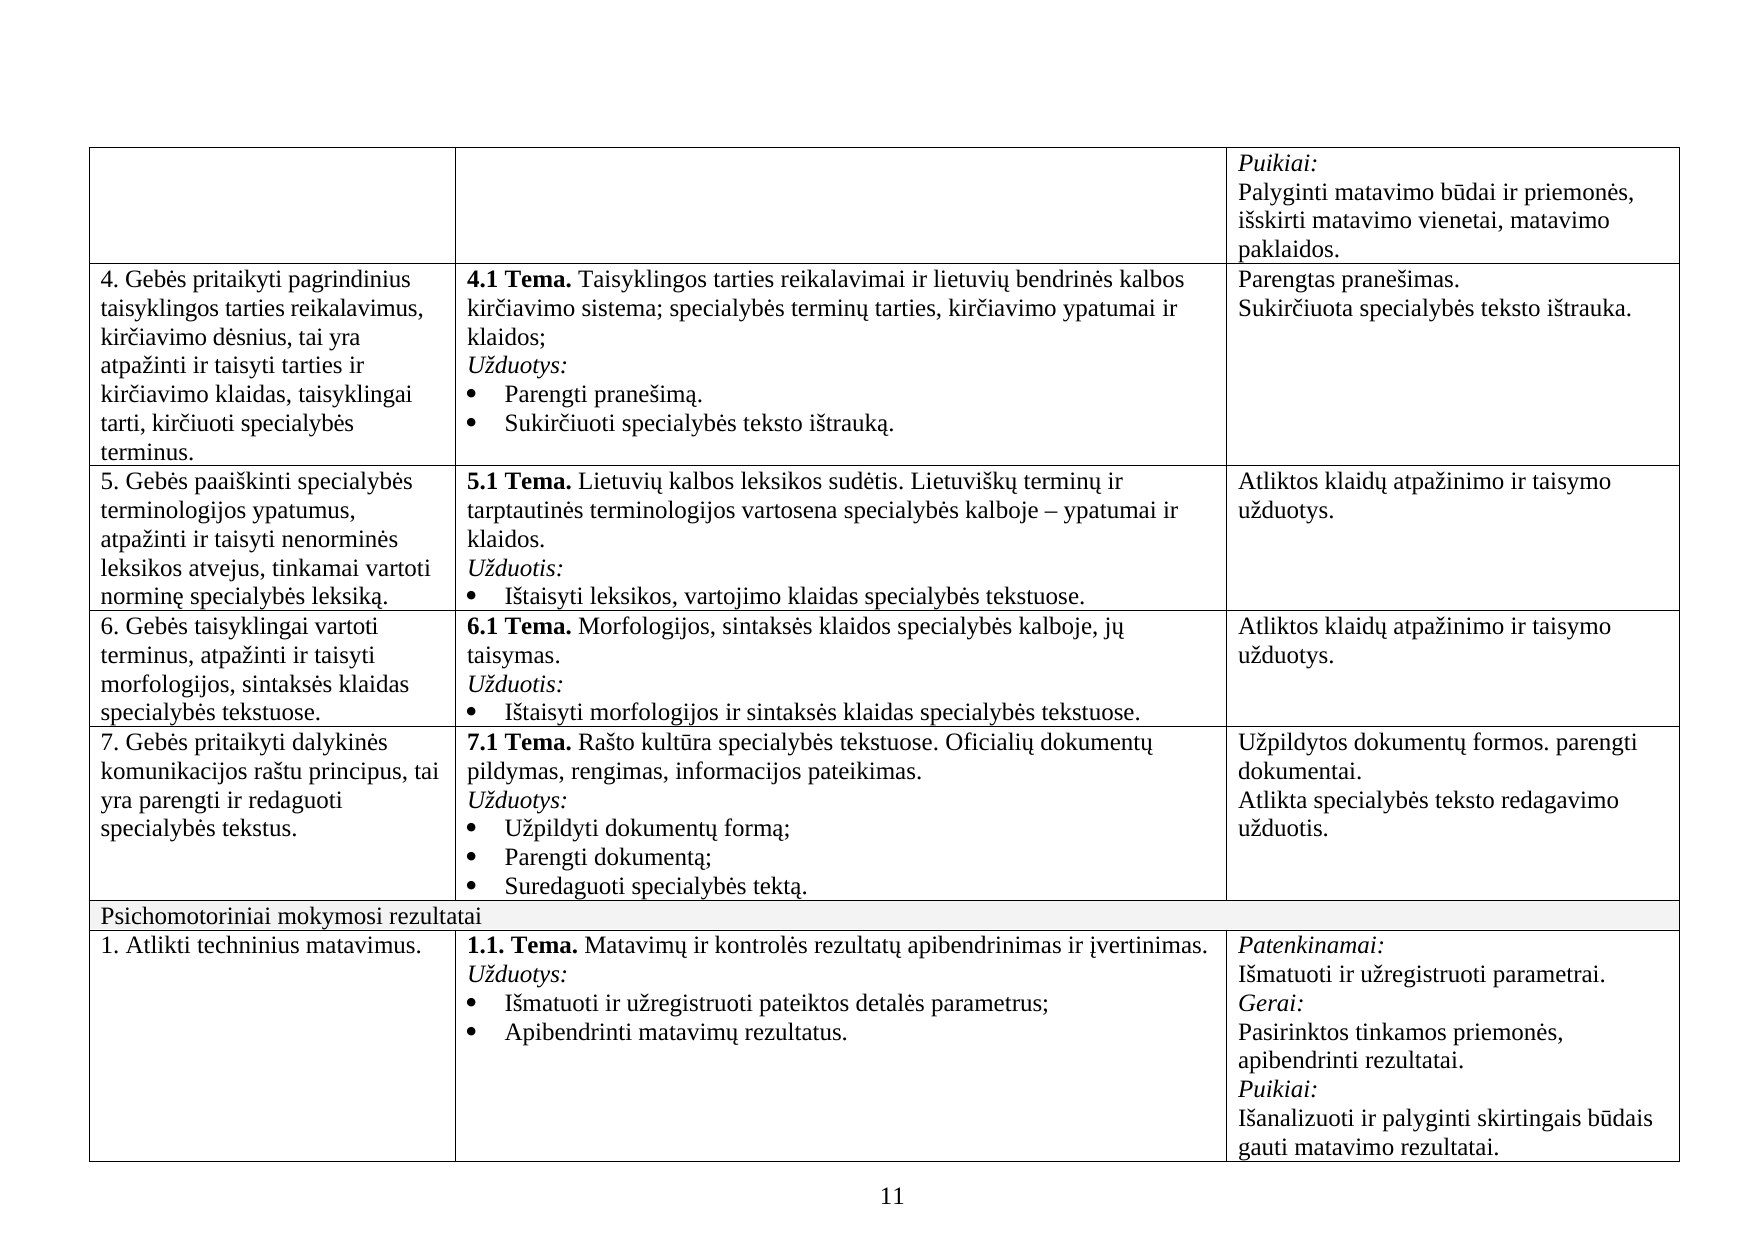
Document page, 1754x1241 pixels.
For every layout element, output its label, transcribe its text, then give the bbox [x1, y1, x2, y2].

table_cell Užpildytos dokumentų formos. parengti dokumentai. Atlikta specialybės teksto redagavimo užduotis. [1227, 727, 1679, 900]
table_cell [456, 148, 1226, 263]
table_cell 4.1 Tema. Taisyklingos tarties reikalavimai ir lietuvių bendrinės kalbos kirčiavimo sistema; specialybės terminų tarties, kirčiavimo ypatumai ir klaidos; Užduotys: Parengti pranešimą. Sukirčiuoti specialybės teksto ištrauką. [456, 264, 1226, 465]
table_cell Psichomotoriniai mokymosi rezultatai [90, 901, 1679, 929]
table_cell 1.1. Tema. Matavimų ir kontrolės rezultatų apibendrinimas ir įvertinimas. Užduotys: Išmatuoti ir užregistruoti pateiktos detalės parametrus; Apibendrinti matavimų rezultatus. [456, 931, 1226, 1161]
table_cell Patenkinamai: Išmatuoti ir užregistruoti parametrai. Gerai: Pasirinktos tinkamos priemonės, apibendrinti rezultatai. Puikiai: Išanalizuoti ir palyginti skirtingais būdais gauti matavimo rezultatai. [1227, 931, 1679, 1161]
table_cell 7. Gebės pritaikyti dalykinės komunikacijos raštu principus, tai yra parengti ir redaguoti specialybės tekstus. [90, 727, 455, 900]
table_cell Parengtas pranešimas. Sukirčiuota specialybės teksto ištrauka. [1227, 264, 1679, 465]
table_cell 5. Gebės paaiškinti specialybės terminologijos ypatumus, atpažinti ir taisyti nenorminės leksikos atvejus, tinkamai vartoti norminę specialybės leksiką. [90, 466, 455, 610]
table_cell Atliktos klaidų atpažinimo ir taisymo užduotys. [1227, 611, 1679, 726]
table_cell 6.1 Tema. Morfologijos, sintaksės klaidos specialybės kalboje, jų taisymas. Užduotis: Ištaisyti morfologijos ir sintaksės klaidas specialybės tekstuose. [456, 611, 1226, 726]
table_cell 6. Gebės taisyklingai vartoti terminus, atpažinti ir taisyti morfologijos, sintaksės klaidas specialybės tekstuose. [90, 611, 455, 726]
table_cell 7.1 Tema. Rašto kultūra specialybės tekstuose. Oficialių dokumentų pildymas, rengimas, informacijos pateikimas. Užduotys: Užpildyti dokumentų formą; Parengti dokumentą; Suredaguoti specialybės tektą. [456, 727, 1226, 900]
table_cell 5.1 Tema. Lietuvių kalbos leksikos sudėtis. Lietuviškų terminų ir tarptautinės terminologijos vartosena specialybės kalboje – ypatumai ir klaidos. Užduotis: Ištaisyti leksikos, vartojimo klaidas specialybės tekstuose. [456, 466, 1226, 610]
table_cell 1. Atlikti techninius matavimus. [90, 931, 455, 1161]
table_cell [90, 148, 455, 263]
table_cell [1227, 148, 1679, 263]
table_cell Atliktos klaidų atpažinimo ir taisymo užduotys. [1227, 466, 1679, 610]
table_cell 4. Gebės pritaikyti pagrindinius taisyklingos tarties reikalavimus, kirčiavimo dėsnius, tai yra atpažinti ir taisyti tarties ir kirčiavimo klaidas, taisyklingai tarti, kirčiuoti specialybės terminus. [90, 264, 455, 465]
